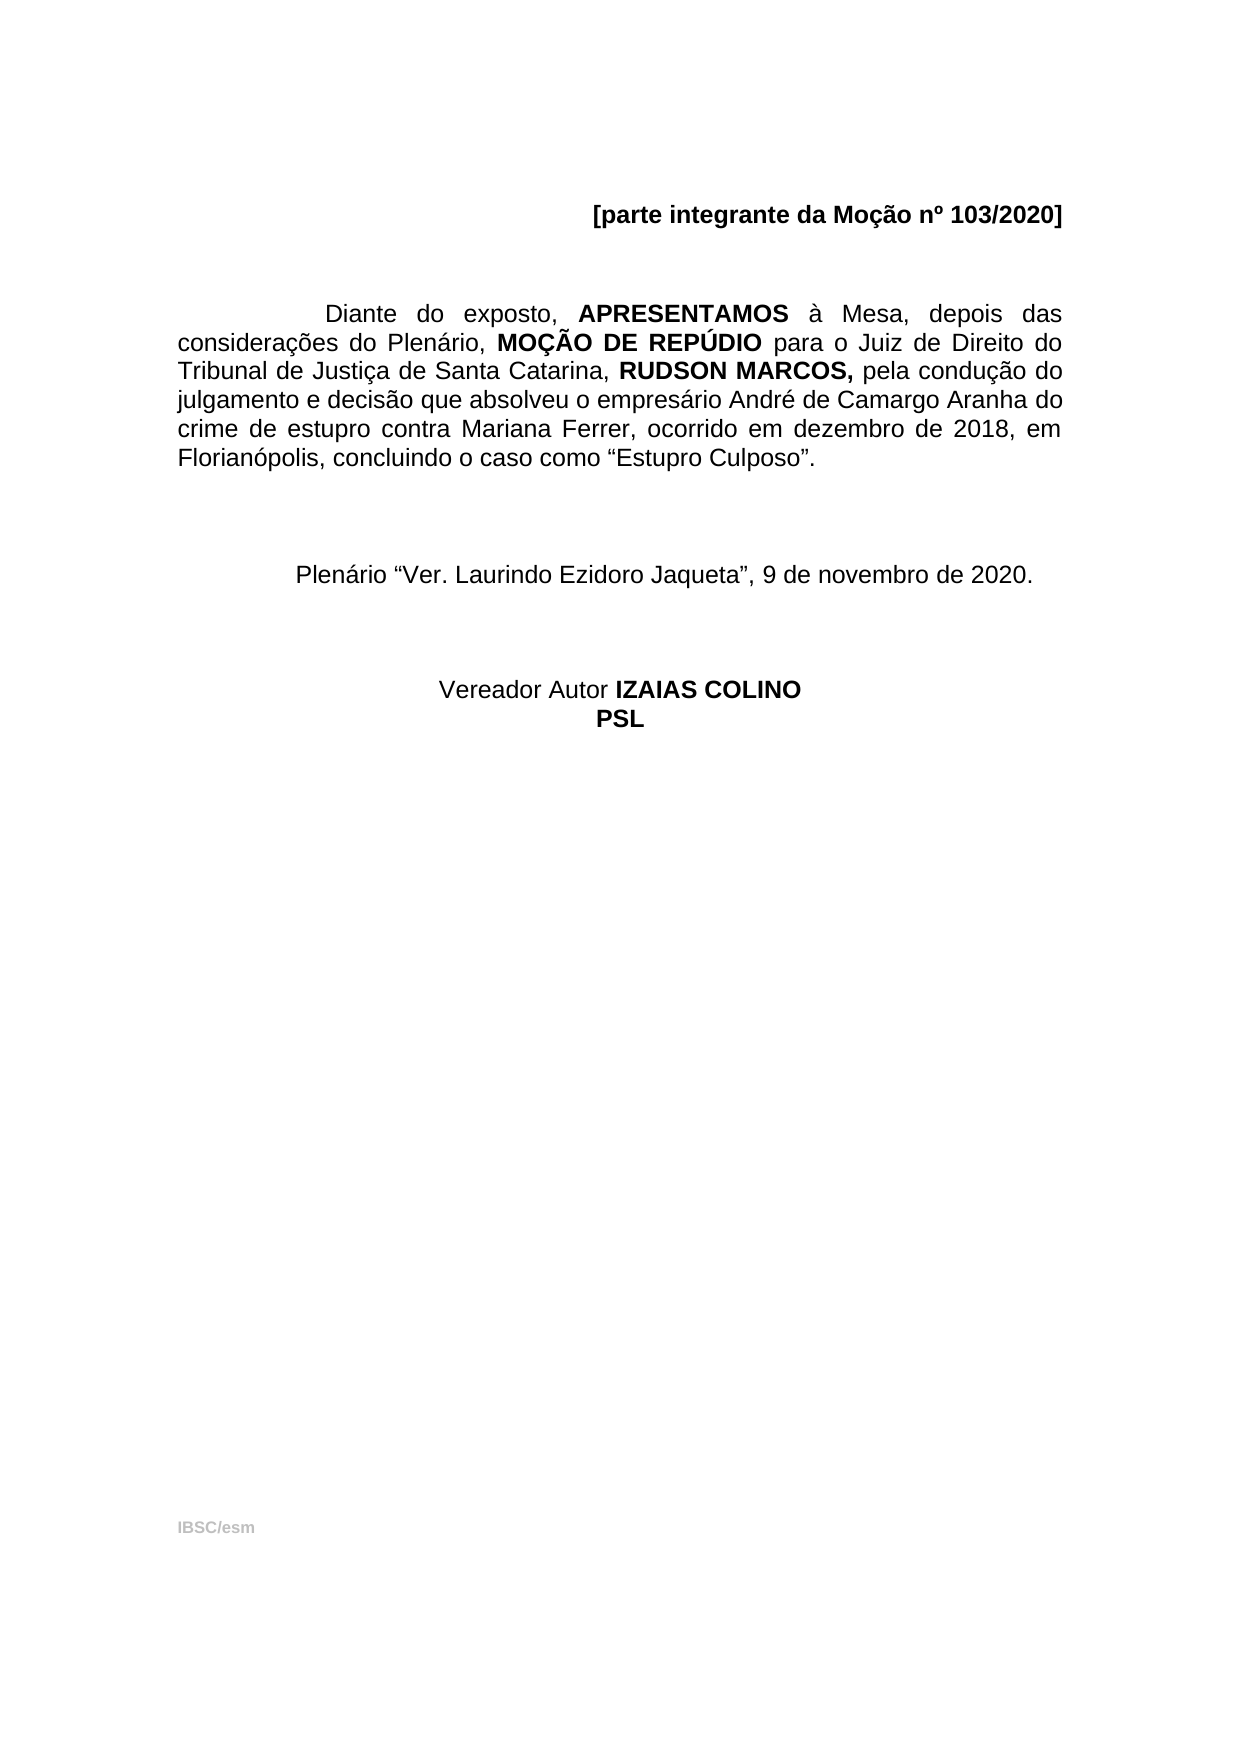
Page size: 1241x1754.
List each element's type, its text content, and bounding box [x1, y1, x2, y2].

text [parte integrante da Moção nº 103/2020] [177, 199, 1063, 228]
text Diante do exposto, APRESENTAMOS à Mesa, depois das considerações do Plenário, MOÇÃO DE REPÚDIO para o Juiz de Direito do Tribunal de Justiça de Santa Catarina, RUDSON MARCOS, pela condução do julgamento e decisão que absolveu o empresário André de Camargo Aranha do crime de estupro contra Mariana Ferrer, ocorrido em dezembro de 2018, em Florianópolis, concluindo o caso como “Estupro Culposo”. [177, 299, 1063, 471]
text Plenário “Ver. Laurindo Ezidoro Jaqueta”, 9 de novembro de 2020. [177, 560, 1063, 589]
text Vereador Autor IZAIAS COLINO [177, 675, 1063, 704]
text PSL [177, 704, 1063, 732]
text IBSC/esm [177, 1518, 1063, 1537]
